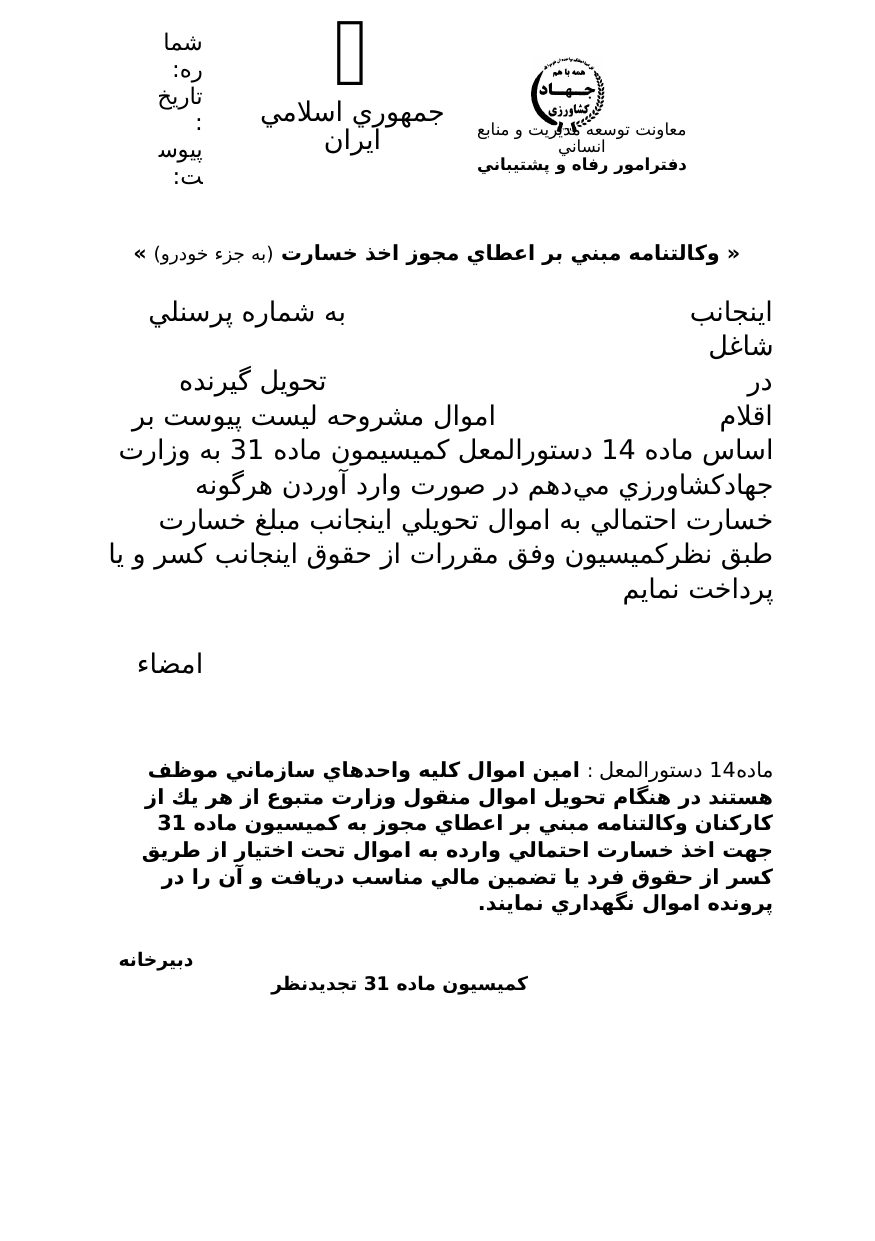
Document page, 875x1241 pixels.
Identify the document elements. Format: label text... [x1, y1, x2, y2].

text ماده14 دستورالمعل : امين اموال كليه واحدهاي سازماني موظف هستند در هنگام تحويل اموال منقول وزارت متبوع از هر يك از كاركنان وكالتنامه مبني بر اعطاي مجوز به كميسيون ماده 31 جهت اخذ خسارت احتمالي وارده به اموال تحت اختيار از طريق كسر از حقوق فرد يا تضمين مالي مناسب دريافت و آن را در پرونده اموال نگهداري نمايند. [100, 758, 774, 916]
text دبيرخانه كميسيون ماده 31 تجديدنظر [100, 949, 699, 995]
text « وكالتنامه مبني بر اعطاي مجوز اخذ خسارت (به جزء خودرو) » [100, 241, 774, 266]
text اينجانب به شماره پرسنلي شاغل در تحويل گيرنده اقلام اموال مشروحه ليست پيوست بر اساس ماده 14 دستورالمعل كميسيمون ماده 31 به وزارت جهادكشاورزي مي‌دهم در صورت وارد آوردن هرگونه خسارت احتمالي به اموال تحويلي اينجانب مبلغ خسارت طبق نظركميسيون وفق مقررات از حقوق اينجانب كسر و يا پرداخت نمايم [100, 296, 774, 605]
picture [530, 57, 605, 132]
text امضاء [100, 649, 774, 680]
